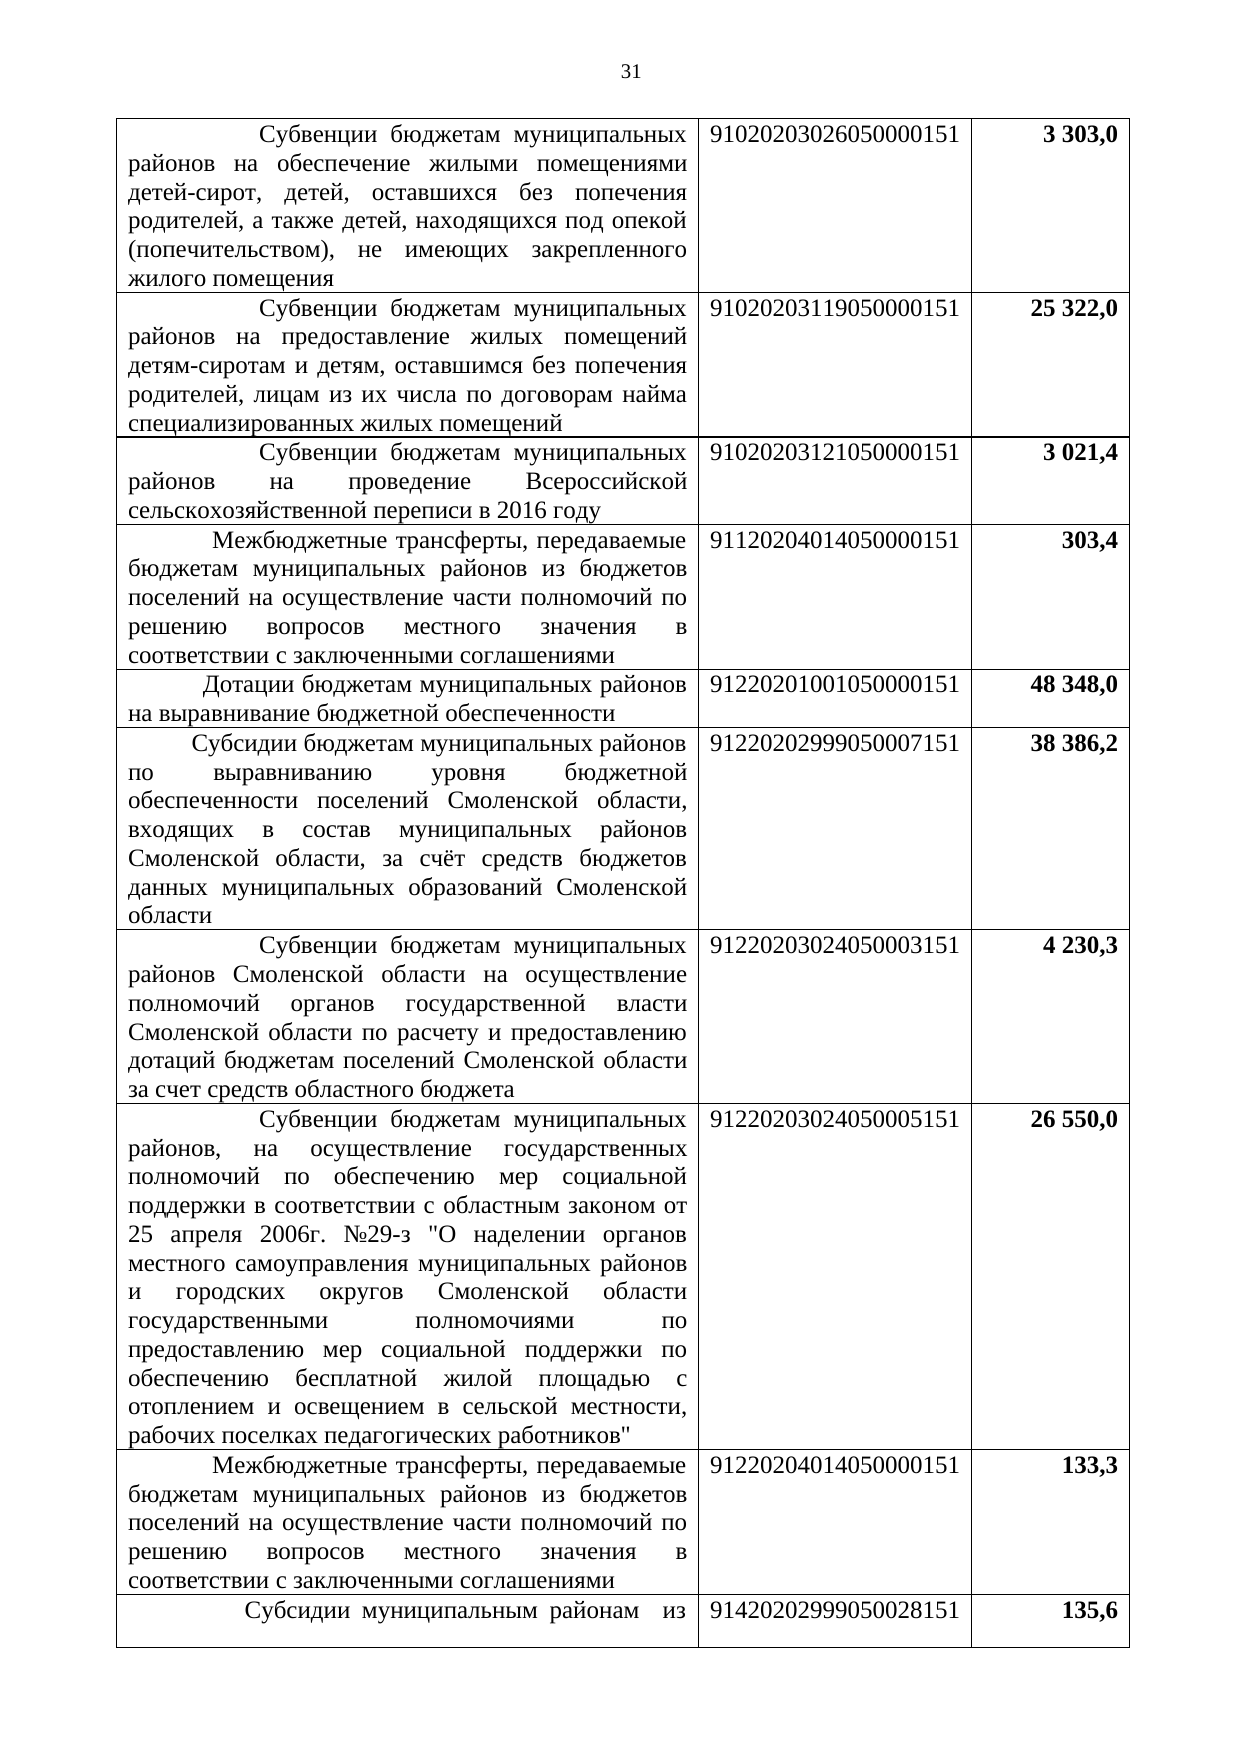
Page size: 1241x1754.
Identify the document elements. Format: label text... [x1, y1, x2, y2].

table_cell 26 550,0 [972, 1104, 1129, 1449]
table_cell Дотации бюджетам муниципальных районов на выравнивание бюджетной обеспеченности [117, 670, 698, 727]
table_cell 91020203119050000151 [699, 293, 971, 436]
table_cell 135,6 [972, 1595, 1129, 1647]
table_cell 91020203121050000151 [699, 438, 971, 524]
table_cell Субсидии бюджетам муниципальных районов по выравниванию уровня бюджетной обеспеченности поселений Смоленской области, входящих в состав муниципальных районов Смоленской области, за счёт средств бюджетов данных муниципальных образований Смоленской области [117, 728, 698, 929]
table_cell Субвенции бюджетам муниципальных районов на обеспечение жилыми помещениями детей-сирот, детей, оставшихся без попечения родителей, а также детей, находящихся под опекой (попечительством), не имеющих закрепленного жилого помещения [117, 119, 698, 292]
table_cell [117, 1450, 698, 1594]
table_cell Субвенции бюджетам муниципальных районов Смоленской области на осуществление полномочий органов государственной власти Смоленской области по расчету и предоставлению дотаций бюджетам поселений Смоленской области за счет средств областного бюджета [117, 930, 698, 1103]
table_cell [117, 1595, 698, 1647]
table_cell 48 348,0 [972, 670, 1129, 727]
table_cell Субвенции бюджетам муниципальных районов на предоставление жилых помещений детям-сиротам и детям, оставшимся без попечения родителей, лицам из их числа по договорам найма специализированных жилых помещений [117, 293, 698, 436]
table_cell 91220204014050000151 [699, 1450, 971, 1594]
table_cell Субвенции бюджетам муниципальных районов, на осуществление государственных полномочий по обеспечению мер социальной поддержки в соответствии с областным законом от 25 апреля 2006г. №29-з "О наделении органов местного самоуправления муниципальных районов и городских округов Смоленской области государственными полномочиями по предоставлению мер социальной поддержки по обеспечению бесплатной жилой площадью с отоплением и освещением в сельской местности, рабочих поселках педагогических работников" [117, 1104, 698, 1449]
table_cell 38 386,2 [972, 728, 1129, 929]
table_cell 91220203024050003151 [699, 930, 971, 1103]
table_cell 91220203024050005151 [699, 1104, 971, 1449]
table_cell 91220201001050000151 [699, 670, 971, 727]
table_cell 25 322,0 [972, 293, 1129, 436]
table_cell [699, 1595, 971, 1647]
table_cell 91220202999050007151 [699, 728, 971, 929]
table_cell 3 021,4 [972, 438, 1129, 524]
table_cell 303,4 [972, 525, 1129, 668]
table_cell Субвенции бюджетам муниципальных районов на проведение Всероссийской сельскохозяйственной переписи в 2016 году [117, 438, 698, 524]
table_cell 133,3 [972, 1450, 1129, 1594]
table_cell 91020203026050000151 [699, 119, 971, 292]
table_cell 3 303,0 [972, 119, 1129, 292]
table_cell 4 230,3 [972, 930, 1129, 1103]
table_cell 91120204014050000151 [699, 525, 971, 668]
